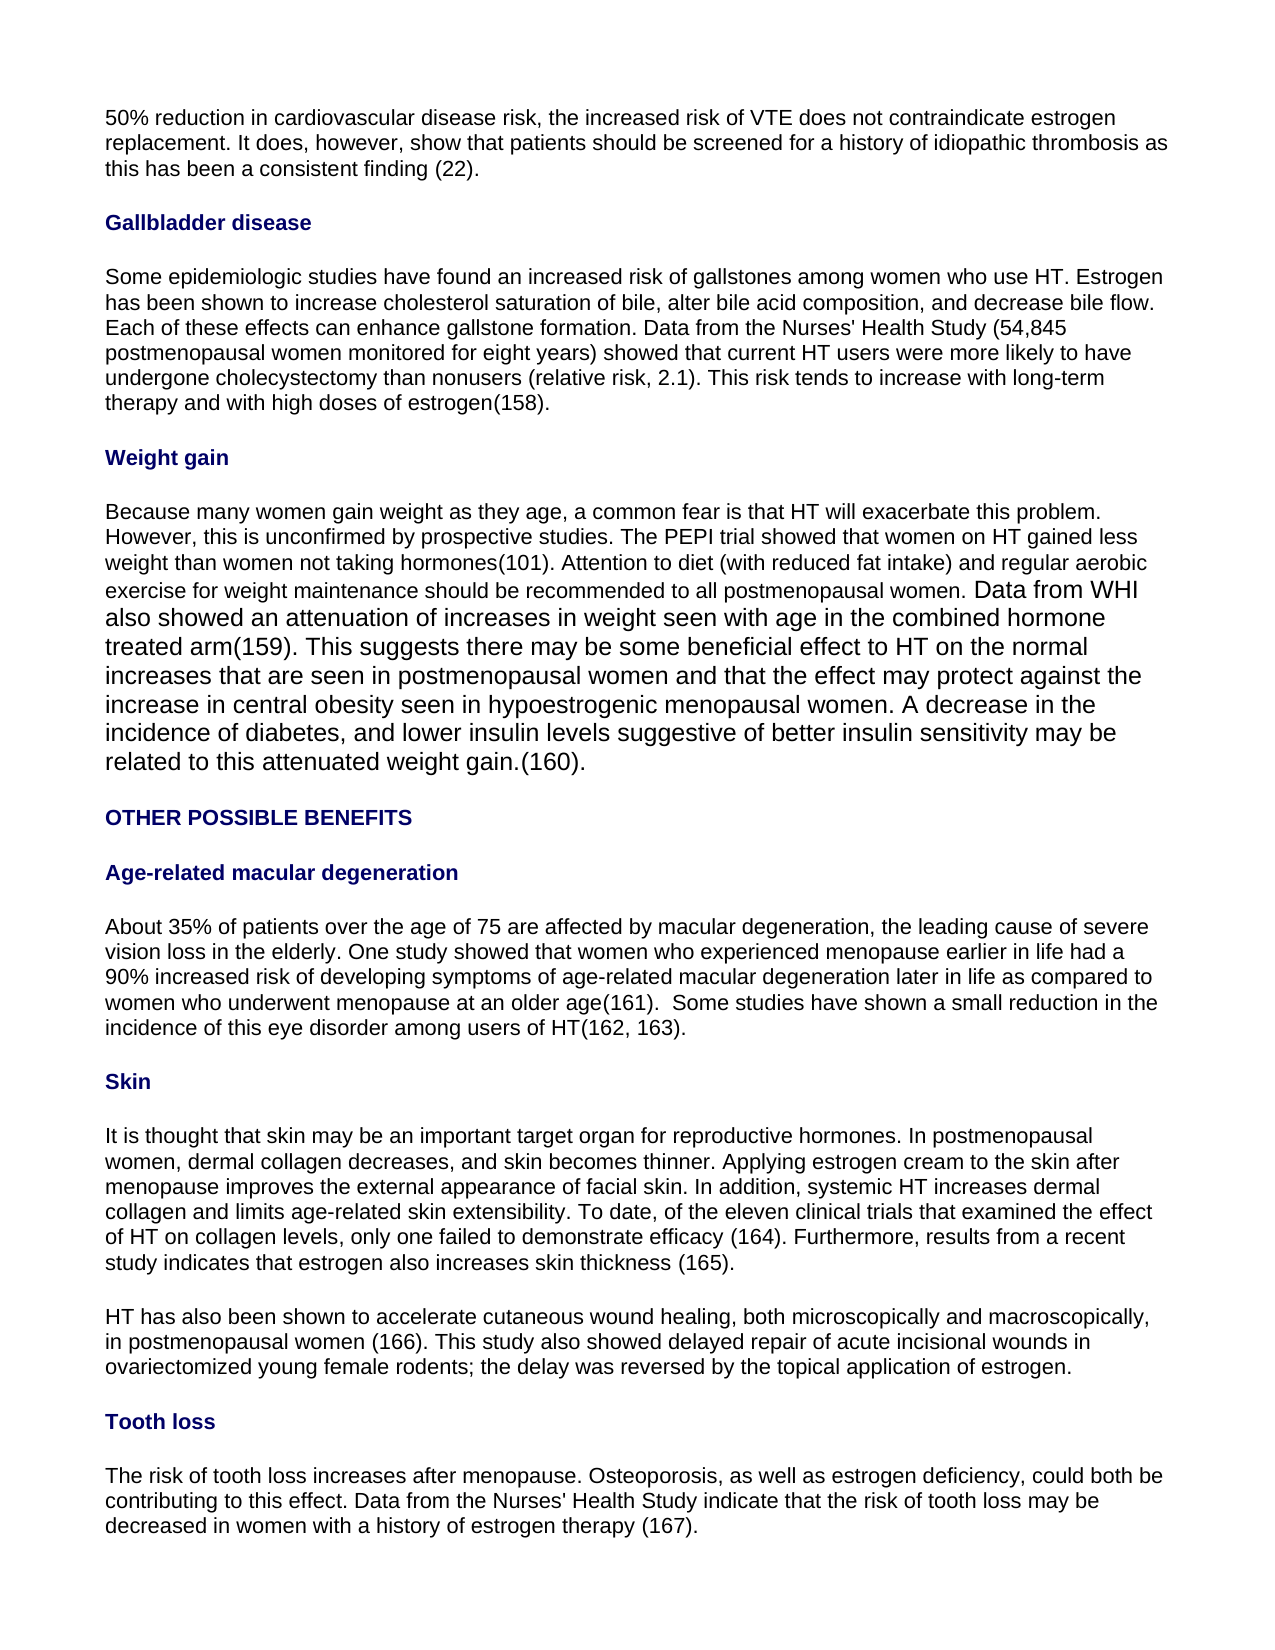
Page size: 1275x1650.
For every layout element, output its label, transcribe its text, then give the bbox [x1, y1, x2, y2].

text HT has also been shown to accelerate cutaneous wound healing, both microscopically and macroscopically, in postmenopausal women (166). This study also showed delayed repair of acute incisional wounds in ovariectomized young female rodents; the delay was reversed by the topical application of estrogen. [105, 1304, 1170, 1379]
text About 35% of patients over the age of 75 are affected by macular degeneration, the leading cause of severe vision loss in the elderly. One study showed that women who experienced menopause earlier in life had a 90% increased risk of developing symptoms of age-related macular degeneration later in life as compared to women who underwent menopause at an older age(161). Some studies have shown a small reduction in the incidence of this eye disorder among users of HT(162, 163). [105, 914, 1170, 1040]
text Weight gain [105, 444, 1170, 470]
text The risk of tooth loss increases after menopause. Osteoporosis, as well as estrogen deficiency, could both be contributing to this effect. Data from the Nurses' Health Study indicate that the risk of tooth loss may be decreased in women with a history of estrogen therapy (167). [105, 1463, 1170, 1538]
text Skin [105, 1069, 1170, 1094]
text Gallbladder disease [105, 210, 1170, 235]
text Age-related macular degeneration [105, 859, 1170, 884]
text Tooth loss [105, 1408, 1170, 1434]
text Because many women gain weight as they age, a common fear is that HT will exacerbate this problem. However, this is unconfirmed by prospective studies. The PEPI trial showed that women on HT gained less weight than women not taking hormones(101). Attention to diet (with reduced fat intake) and regular aerobic exercise for weight maintenance should be recommended to all postmenopausal women. Data from WHI also showed an attenuation of increases in weight seen with age in the combined hormone treated arm(159). This suggests there may be some beneficial effect to HT on the normal increases that are seen in postmenopausal women and that the effect may protect against the increase in central obesity seen in hypoestrogenic menopausal women. A decrease in the incidence of diabetes, and lower insulin levels suggestive of better insulin sensitivity may be related to this attenuated weight gain.(160). [105, 499, 1170, 776]
text OTHER POSSIBLE BENEFITS [105, 805, 1170, 830]
text It is thought that skin may be an important target organ for reproductive hormones. In postmenopausal women, dermal collagen decreases, and skin becomes thinner. Applying estrogen cream to the skin after menopause improves the external appearance of facial skin. In addition, systemic HT increases dermal collagen and limits age-related skin extensibility. To date, of the eleven clinical trials that examined the effect of HT on collagen levels, only one failed to demonstrate efficacy (164). Furthermore, results from a recent study indicates that estrogen also increases skin thickness (165). [105, 1123, 1170, 1274]
text Some epidemiologic studies have found an increased risk of gallstones among women who use HT. Estrogen has been shown to increase cholesterol saturation of bile, alter bile acid composition, and decrease bile flow. Each of these effects can enhance gallstone formation. Data from the Nurses' Health Study (54,845 postmenopausal women monitored for eight years) showed that current HT users were more likely to have undergone cholecystectomy than nonusers (relative risk, 2.1). This risk tends to increase with long-term therapy and with high doses of estrogen(158). [105, 264, 1170, 415]
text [105, 105, 1170, 181]
